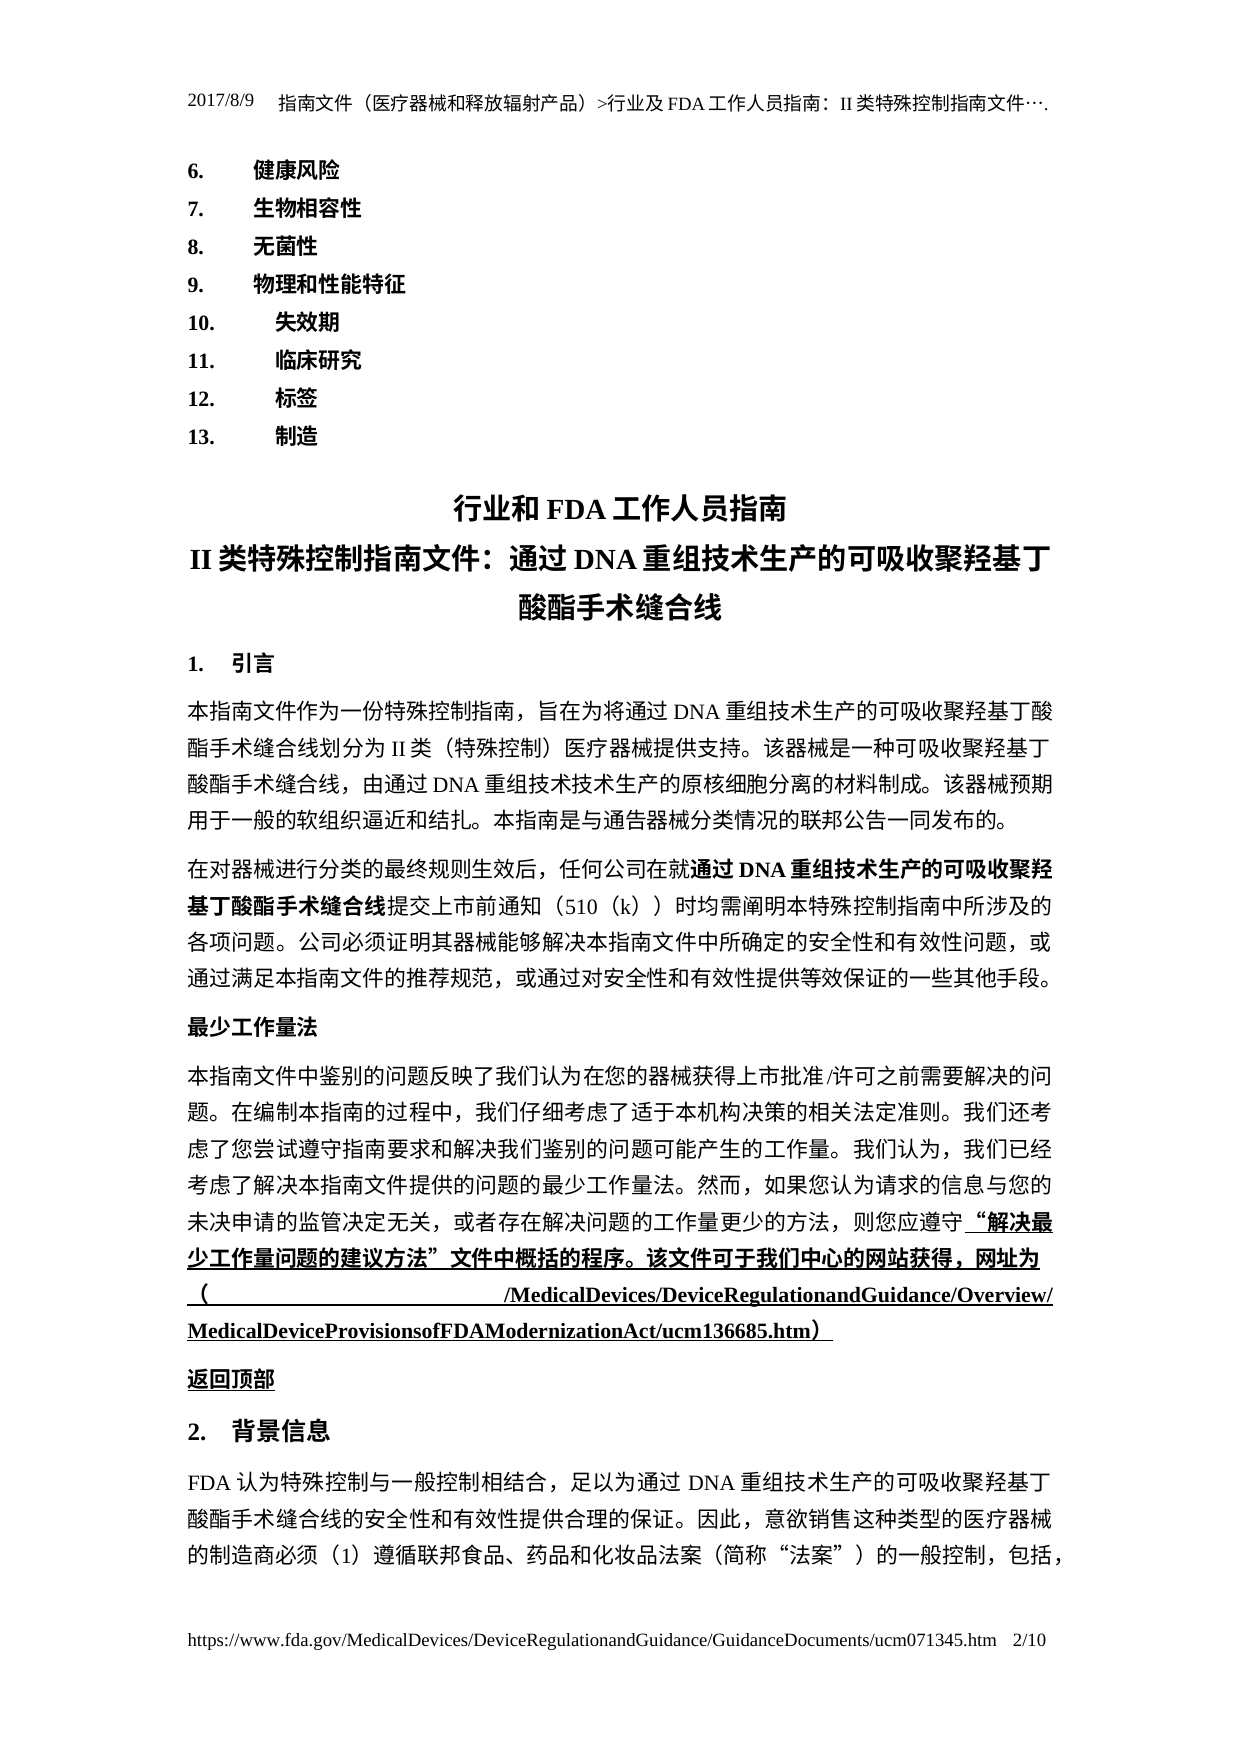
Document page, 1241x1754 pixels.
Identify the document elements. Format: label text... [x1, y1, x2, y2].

text 返回顶部 [187, 1362, 1053, 1394]
text 9. 物理和性能特征 [187, 267, 1053, 299]
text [187, 1465, 1053, 1570]
text 在对器械进行分类的最终规则生效后，任何公司在就通过DNA重组技术生产的可吸收聚羟基丁酸酯手术缝合线提交上市前通知（510（k））时均需阐明本特殊控制指南中所涉及的各项问题。公司必须证明其器械能够解决本指南文件中所确定的安全性和有效性问题，或通过满足本指南文件的推荐规范，或通过对安全性和有效性提供等效保证的一些其他手段。 [187, 852, 1053, 993]
text 本指南文件中鉴别的问题反映了我们认为在您的器械获得上市批准/许可之前需要解决的问题。在编制本指南的过程中，我们仔细考虑了适于本机构决策的相关法定准则。我们还考虑了您尝试遵守指南要求和解决我们鉴别的问题可能产生的工作量。我们认为，我们已经考虑了解决本指南文件提供的问题的最少工作量法。然而，如果您认为请求的信息与您的未决申请的监管决定无关，或者存在解决问题的工作量更少的方法，则您应遵守“解决最少工作量问题的建议方法”文件中概括的程序。该文件可于我们中心的网站获得，网址为 [187, 1059, 1053, 1272]
text 1. 引言 [187, 646, 1053, 677]
text 2. 背景信息 [187, 1411, 1053, 1447]
text 13. 制造 [187, 419, 1053, 451]
text （/MedicalDevices/DeviceRegulationandGuidance/Overview/MedicalDeviceProvisionsofFDAModernizationAct/ucm136685.htm） [187, 1306, 1053, 1345]
text 10. 失效期 [187, 305, 1053, 337]
text （/MedicalDevices/DeviceRegulationandGuidance/Overview/MedicalDeviceProvisionsofFDAModernizationAct/ucm136685.htm） [187, 1277, 1053, 1304]
text 12. 标签 [187, 381, 1053, 413]
text 7. 生物相容性 [187, 191, 1053, 223]
text 6. 健康风险 [187, 153, 1053, 185]
text 本指南文件作为一份特殊控制指南，旨在为将通过DNA重组技术生产的可吸收聚羟基丁酸酯手术缝合线划分为II类（特殊控制）医疗器械提供支持。该器械是一种可吸收聚羟基丁酸酯手术缝合线，由通过DNA重组技术技术生产的原核细胞分离的材料制成。该器械预期用于一般的软组织逼近和结扎。本指南是与通告器械分类情况的联邦公告一同发布的。 [187, 694, 1053, 835]
text 11. 临床研究 [187, 343, 1053, 375]
text II类特殊控制指南文件：通过DNA重组技术生产的可吸收聚羟基丁酸酯手术缝合线 [187, 536, 1053, 627]
text 最少工作量法 [187, 1010, 1053, 1042]
text 8. 无菌性 [187, 229, 1053, 261]
text 行业和FDA工作人员指南 [187, 485, 1053, 527]
